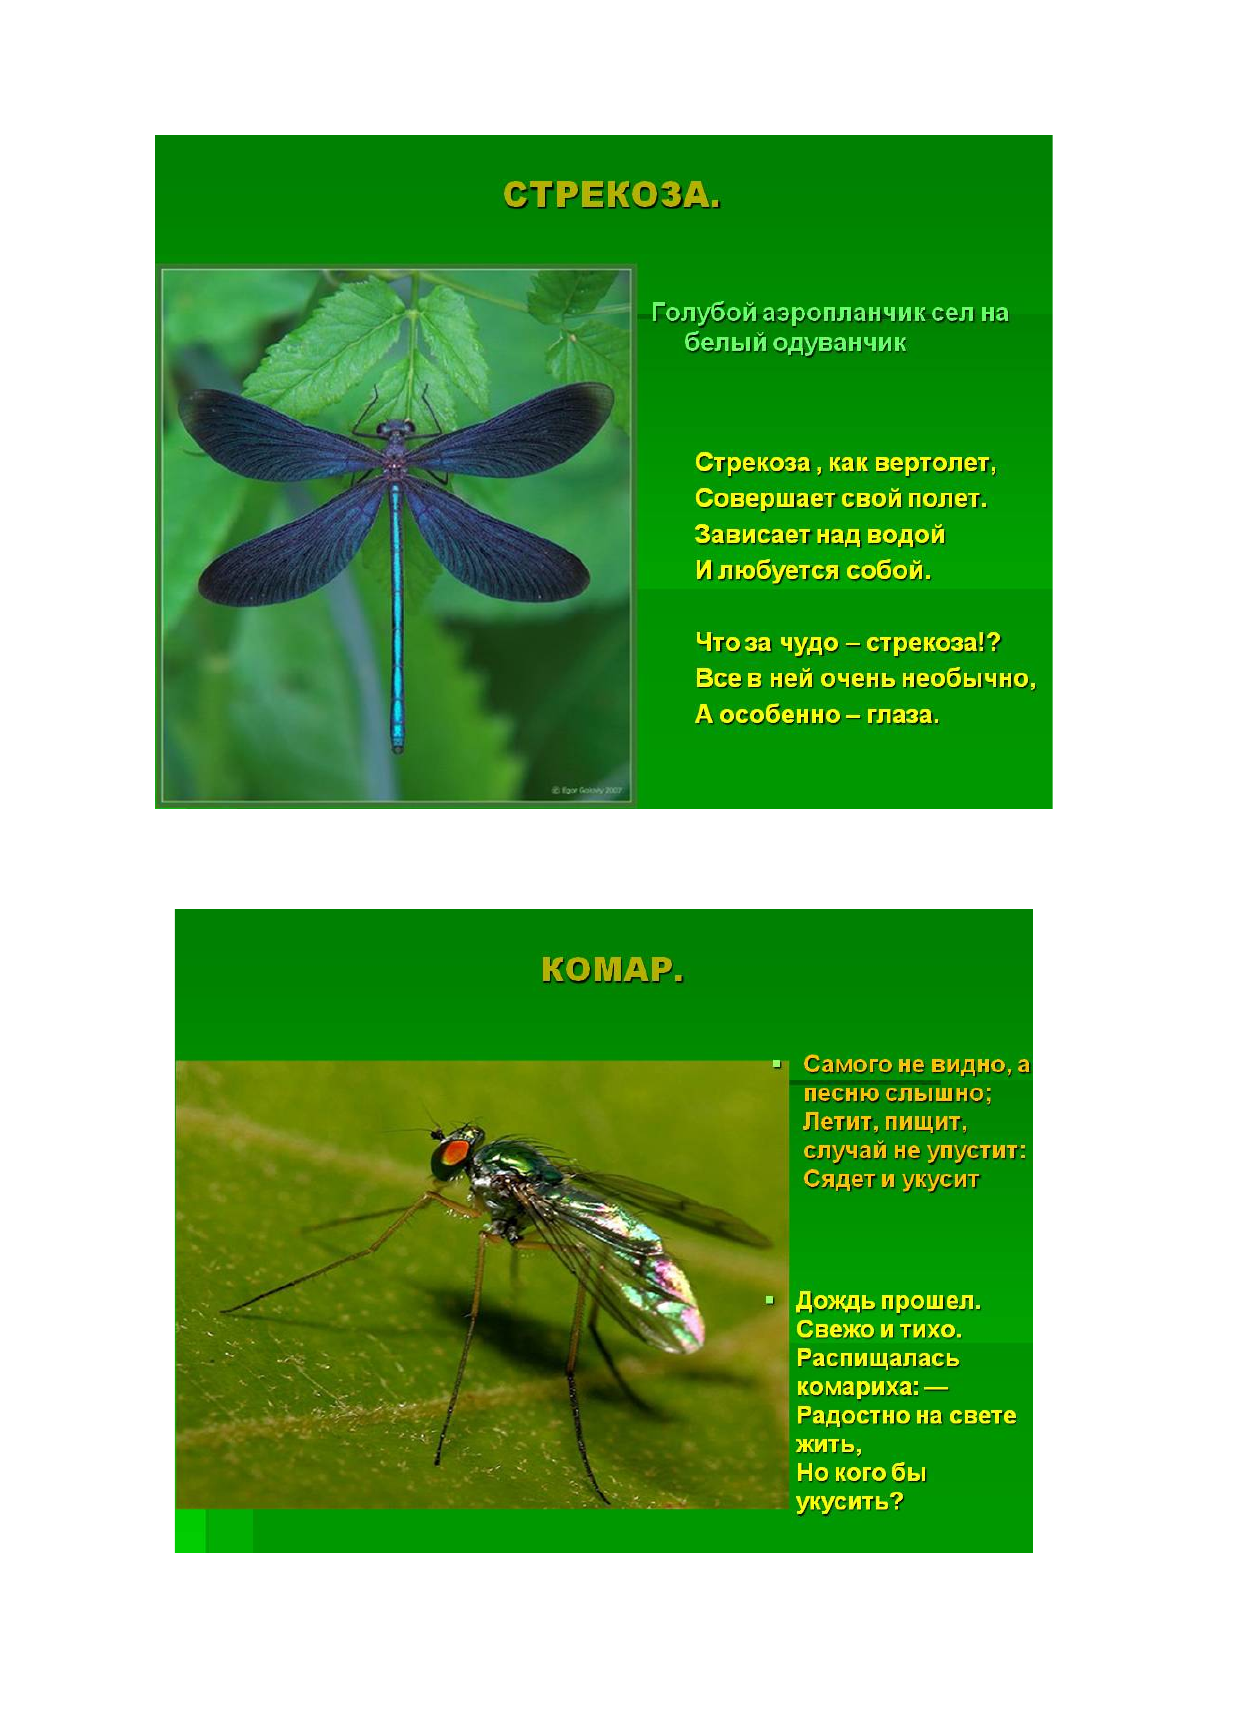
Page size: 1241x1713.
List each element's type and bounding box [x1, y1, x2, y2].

picture [155, 135, 1053, 809]
picture [174, 909, 1033, 1553]
